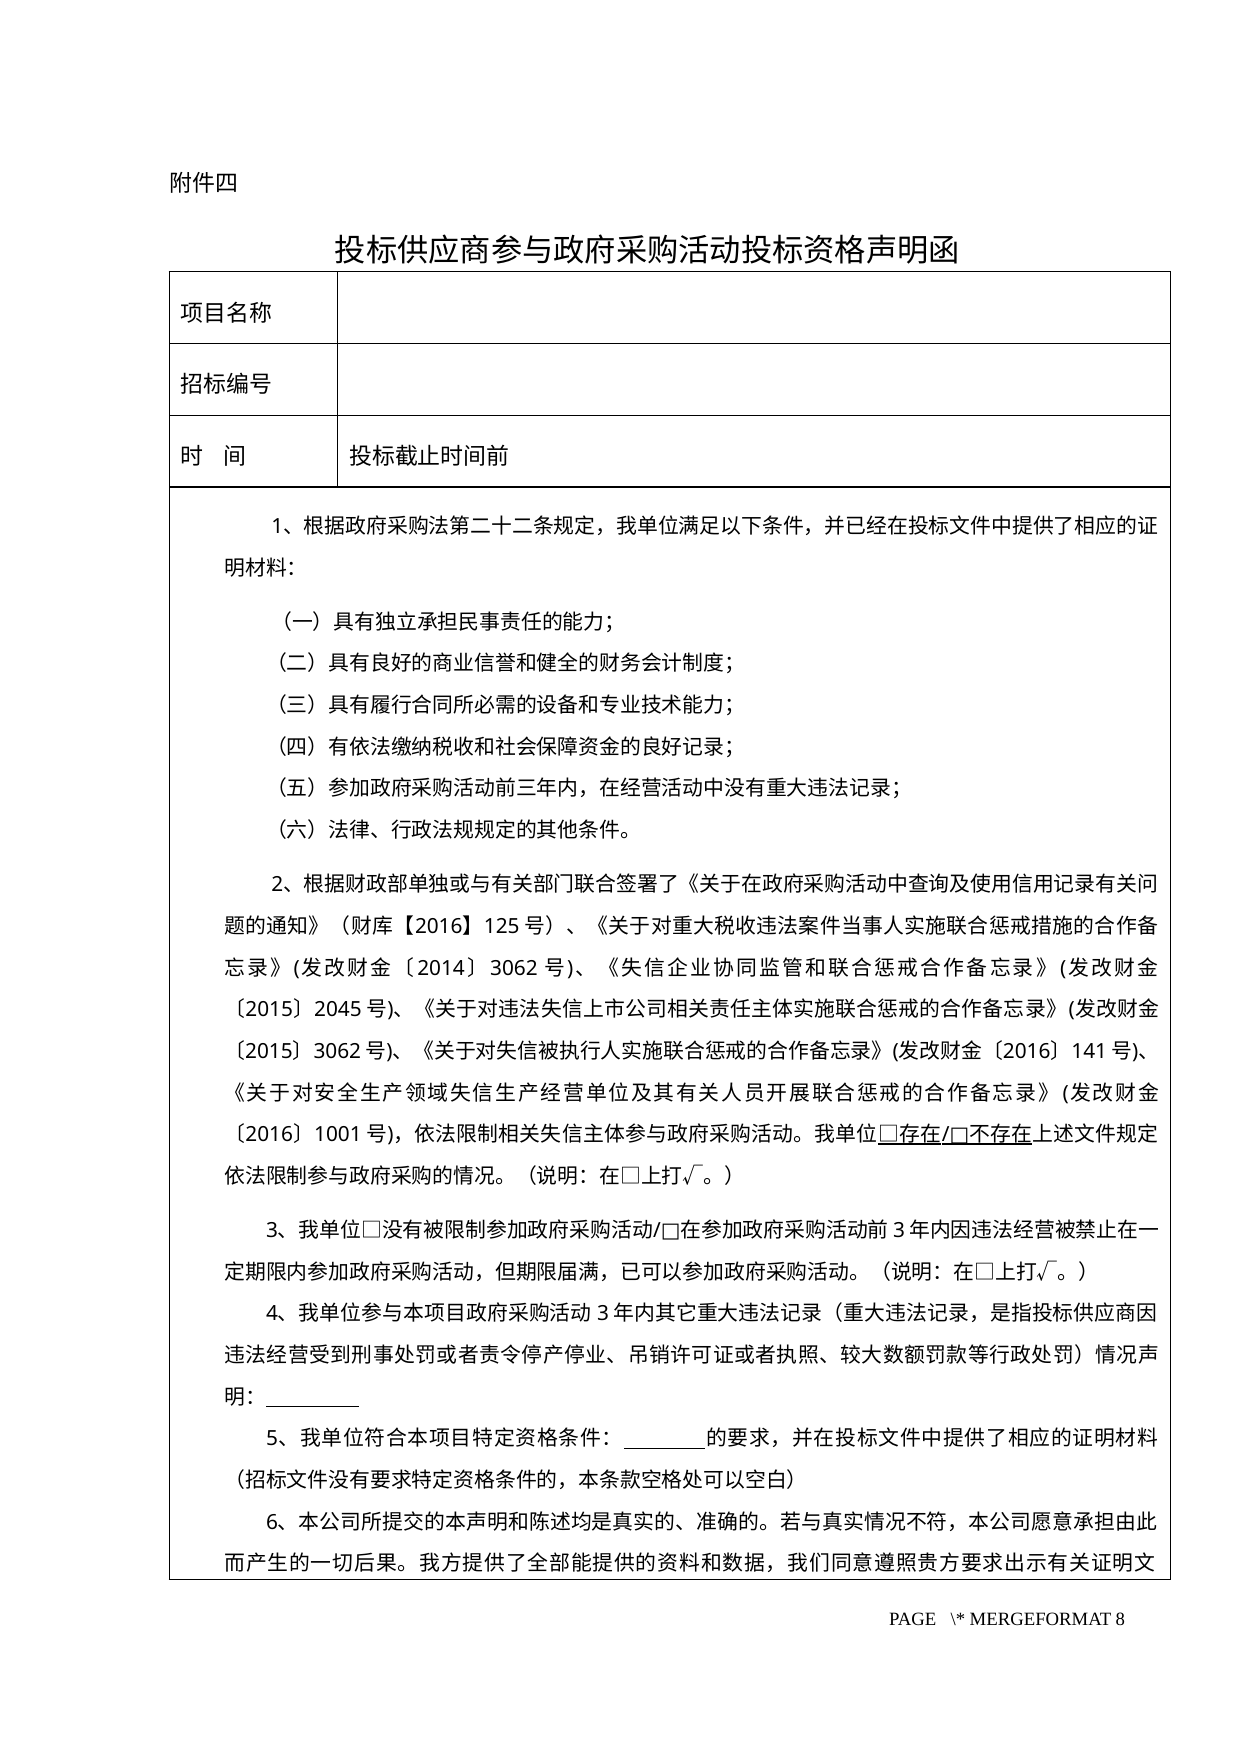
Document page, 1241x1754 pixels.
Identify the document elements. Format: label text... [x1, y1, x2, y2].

table_header [338, 272, 1170, 343]
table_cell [170, 488, 1170, 1579]
table_cell [338, 344, 1170, 414]
text 投标供应商参与政府采购活动投标资格声明函 [169, 223, 1125, 271]
table_cell 招标编号 [170, 344, 337, 414]
table_cell 时 间 [170, 416, 337, 486]
table_cell 投标截止时间前 [338, 416, 1170, 486]
text 附件四 [169, 150, 1125, 198]
table_header 项目名称 [170, 272, 337, 343]
